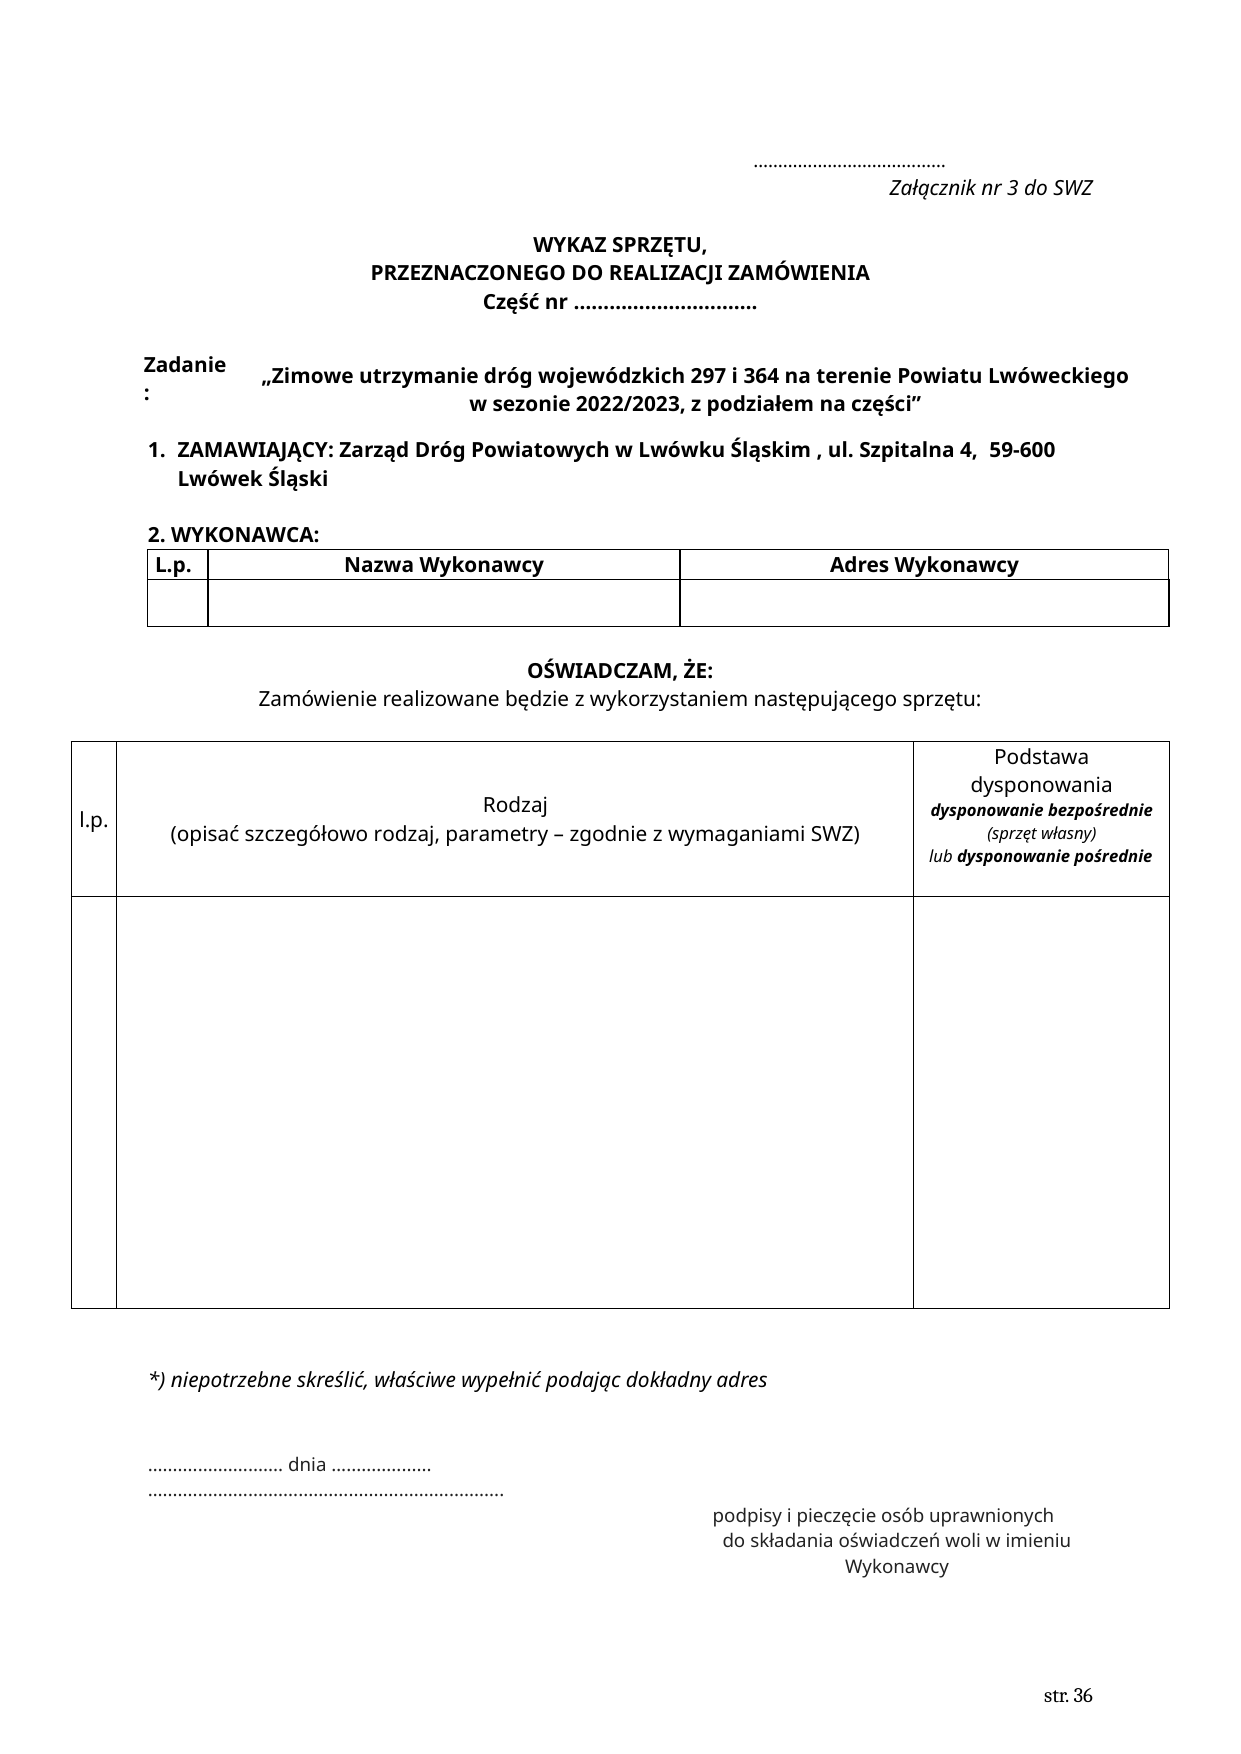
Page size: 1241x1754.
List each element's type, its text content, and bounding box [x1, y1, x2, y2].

text Załącznik nr 3 do SWZ [148, 173, 1093, 202]
text Zamówienie realizowane będzie z wykorzystaniem następującego sprzętu: [148, 684, 1093, 713]
text *) niepotrzebne skreślić, właściwe wypełnić podając dokładny adres [148, 1366, 1093, 1394]
table_header Rodzaj (opisać szczegółowo rodzaj, parametry – zgodnie z wymaganiami SWZ) [117, 742, 913, 896]
table_cell [209, 580, 679, 626]
text ………………………………… [753, 148, 1093, 173]
text …........................ dnia …................. ….................................................................... [148, 1451, 1093, 1502]
text do składania oświadczeń woli w imieniu Wykonawcy [674, 1527, 1119, 1578]
table_cell [148, 580, 207, 626]
text 2. WYKONAWCA: [148, 521, 1093, 549]
table_cell [117, 897, 913, 1308]
table_cell [681, 580, 1168, 626]
table_header Adres Wykonawcy [681, 550, 1168, 578]
text OŚWIADCZAM, ŻE: [148, 656, 1093, 684]
list ZAMAWIAJĄCY: Zarząd Dróg Powiatowych w Lwówku Śląskim , ul. Szpitalna 4, 59-600 Lwówek Śląski [148, 435, 1093, 492]
text WYKAZ SPRZĘTU, [148, 230, 1093, 258]
text podpisy i pieczęcie osób uprawnionych [674, 1502, 1093, 1527]
table_header „Zimowe utrzymanie dróg wojewódzkich 297 i 364 na terenie Powiatu Lwóweckiego w sezonie 2022/2023, z podziałem na części” [236, 344, 1154, 435]
text Część nr …………………………. [148, 287, 1093, 315]
table_header L.p. [148, 550, 207, 578]
table_header Nazwa Wykonawcy [209, 550, 679, 578]
table_header Podstawa dysponowania dysponowanie bezpośrednie (sprzęt własny) lub dysponowanie pośrednie [914, 742, 1169, 896]
table_cell [914, 897, 1169, 1308]
table_header Zadanie: [136, 344, 236, 435]
text PRZEZNACZONEGO DO REALIZACJI ZAMÓWIENIA [148, 258, 1093, 287]
table_header l.p. [72, 742, 116, 896]
table_cell [72, 897, 116, 1308]
